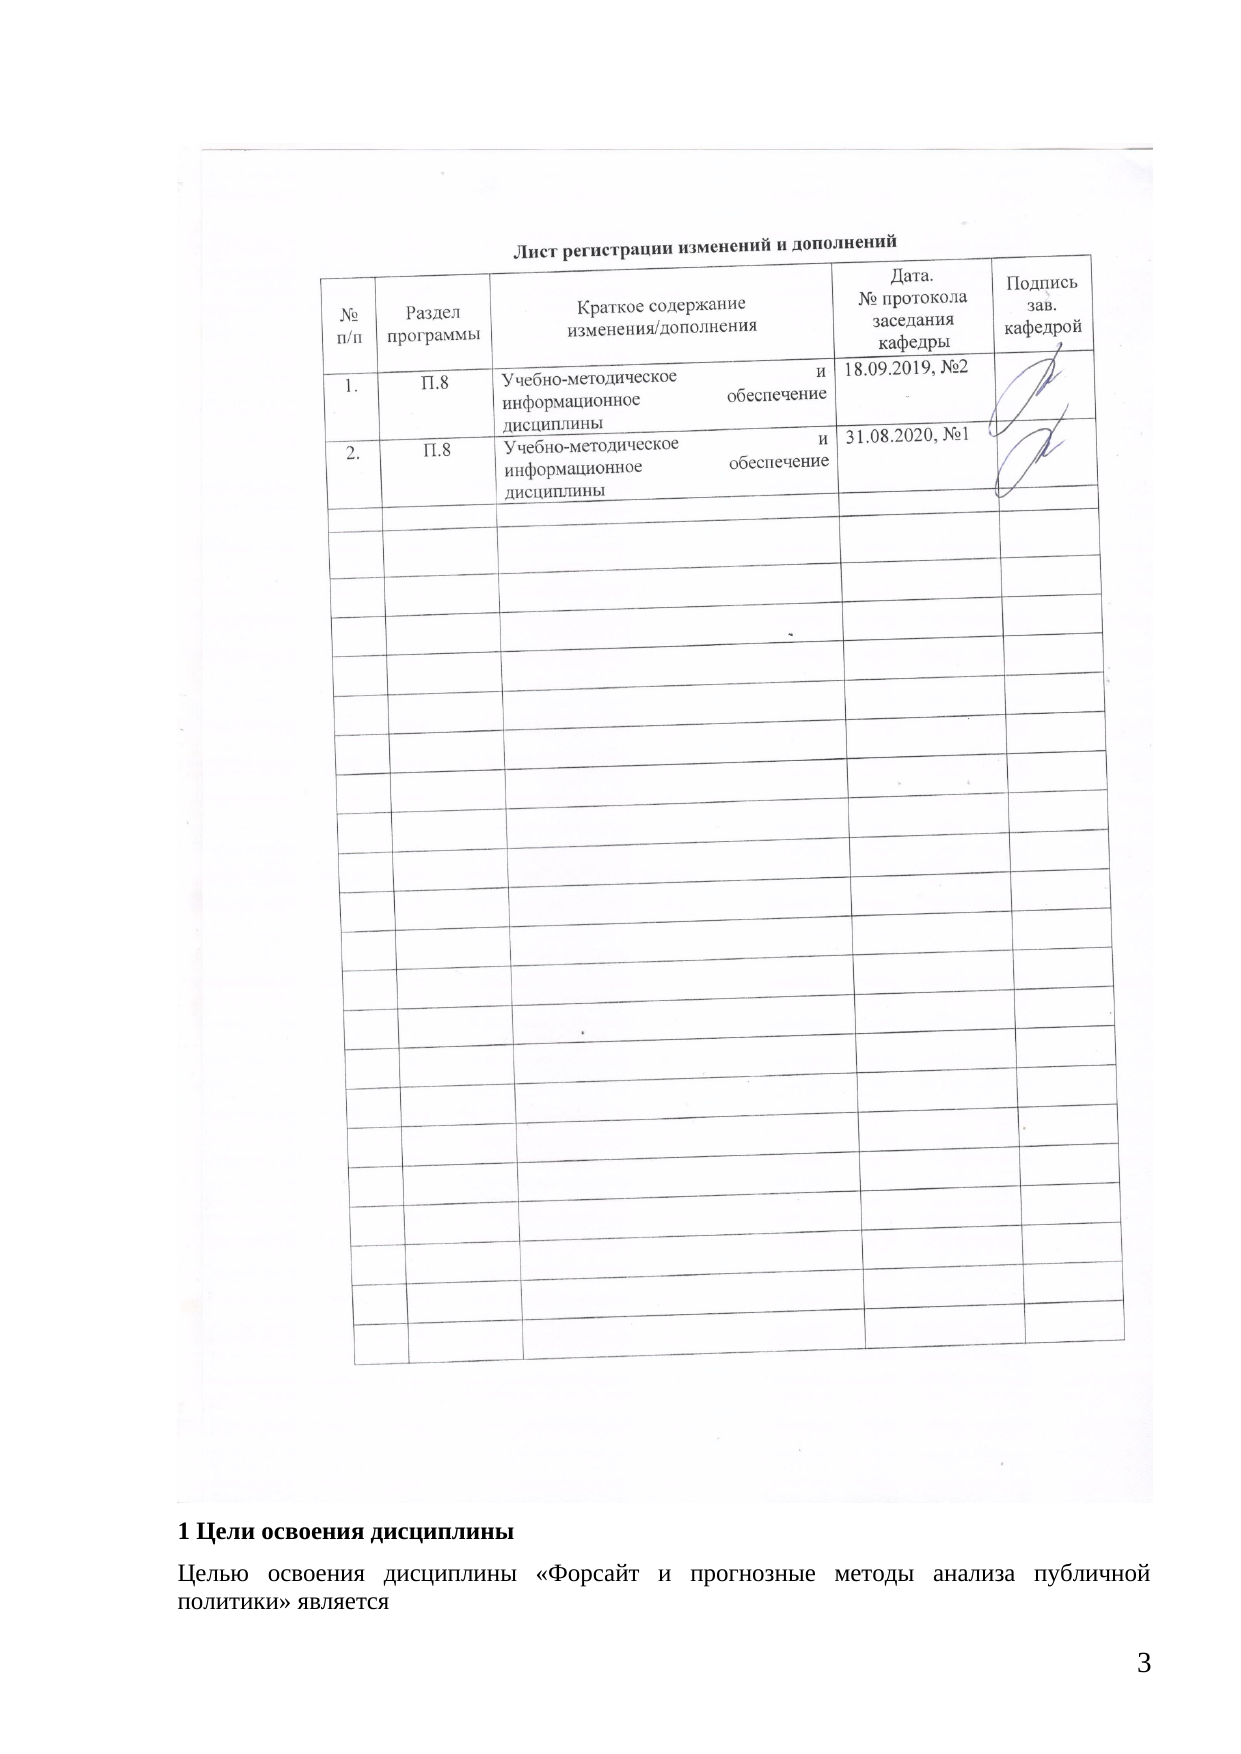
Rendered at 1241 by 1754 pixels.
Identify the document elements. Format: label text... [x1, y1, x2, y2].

text 1 Цели освоения дисциплины [177, 1504, 1152, 1545]
text Целью освоения дисциплины «Форсайт и прогнозные методы анализа публичной политики» является [177, 1558, 1152, 1615]
picture [177, 143, 1153, 1504]
